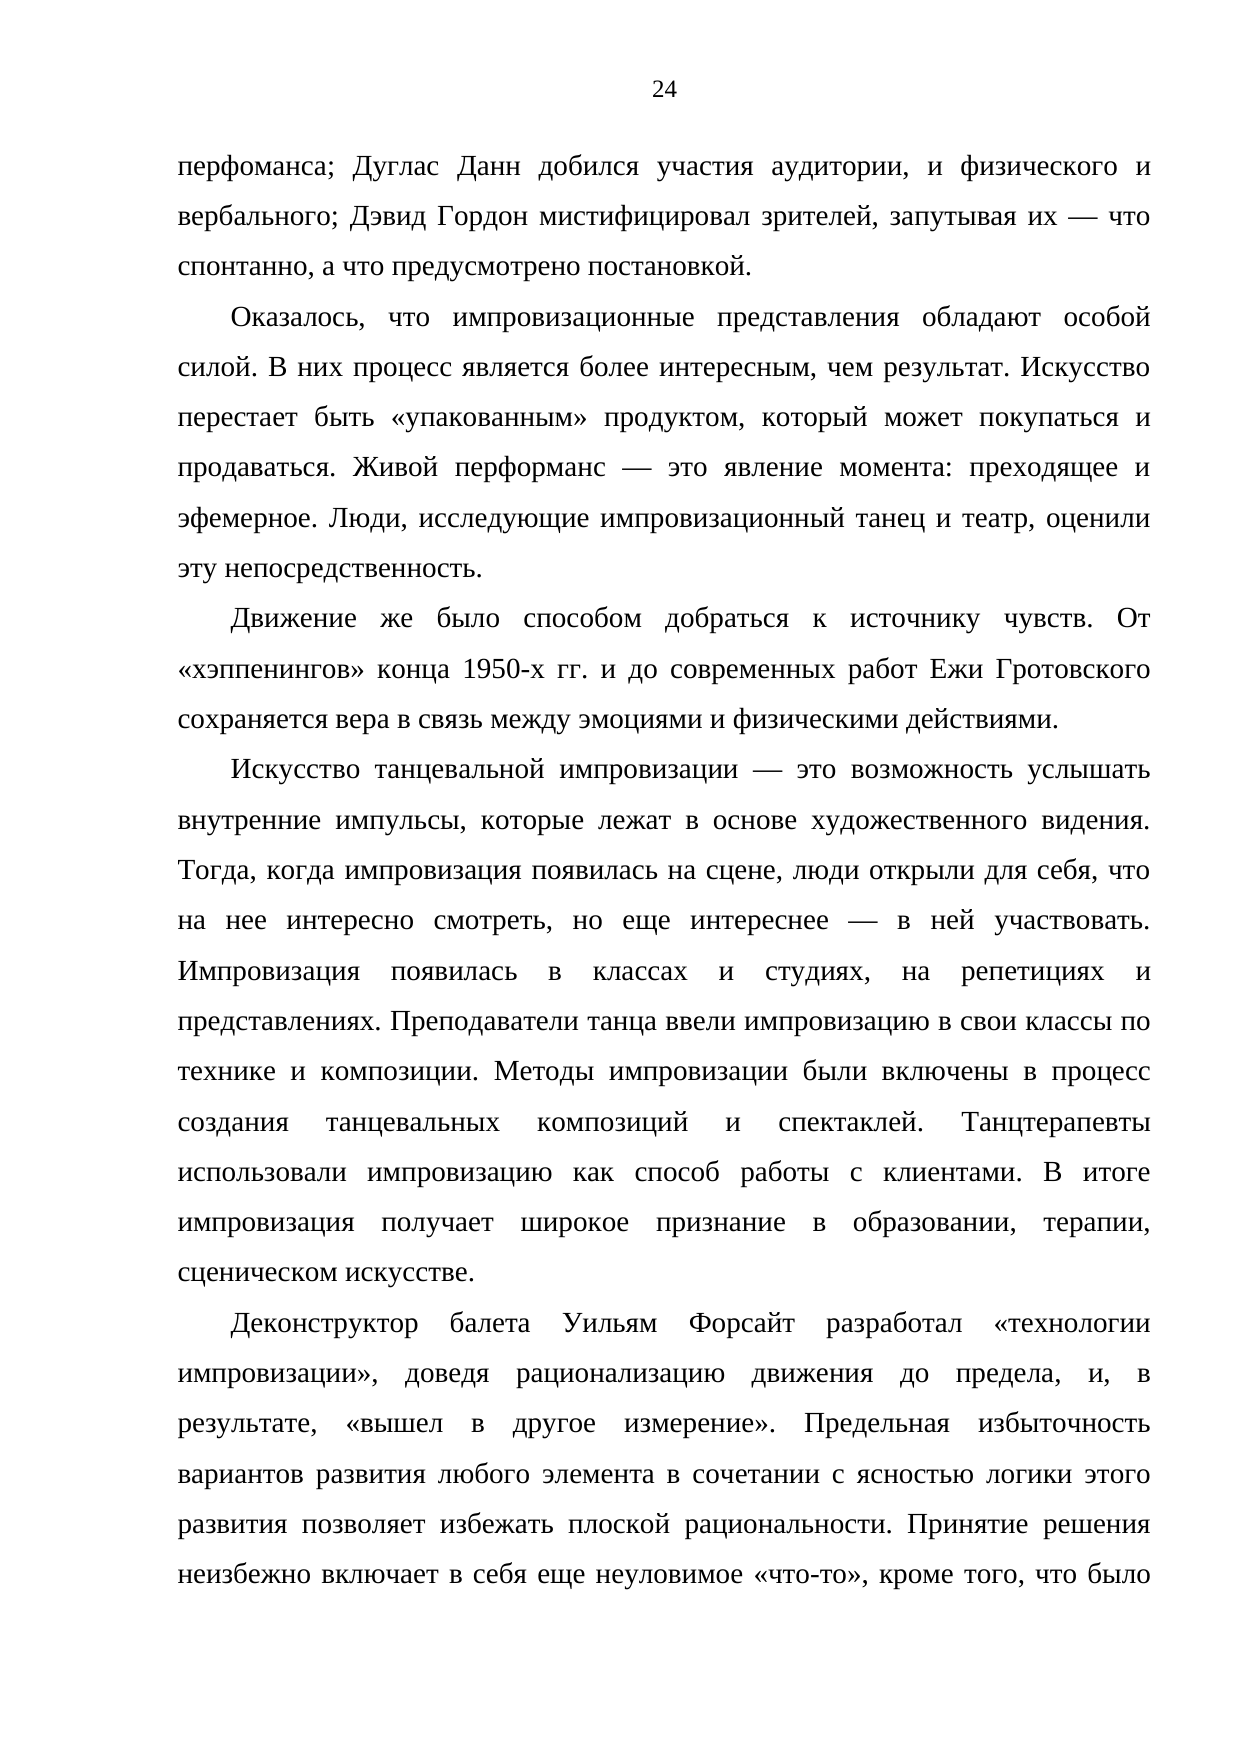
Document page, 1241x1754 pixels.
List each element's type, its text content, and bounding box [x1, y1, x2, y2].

text Искусство танцевальной импровизации — это возможность услышать внутренние импульсы, которые лежат в основе художественного видения. Тогда, когда импровизация появилась на сцене, люди открыли для себя, что на нее интересно смотреть, но еще интереснее — в ней участвовать. Импровизация появилась в классах и студиях, на репетициях и представлениях. Преподаватели танца ввели импровизацию в свои классы по технике и композиции. Методы импровизации были включены в процесс создания танцевальных композиций и спектаклей. Танцтерапевты использовали импровизацию как способ работы с клиентами. В итоге импровизация получает широкое признание в образовании, терапии, сценическом искусстве. [177, 751, 1152, 1288]
text Оказалось, что импровизационные представления обладают особой силой. В них процесс является более интересным, чем результат. Искусство перестает быть «упакованным» продуктом, который может покупаться и продаваться. Живой перформанс — это явление момента: преходящее и эфемерное. Люди, исследующие импровизационный танец и театр, оценили эту непосредственность. [177, 299, 1152, 584]
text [177, 1305, 1152, 1590]
text Движение же было способом добраться к источнику чувств. От «хэппенингов» конца 1950-х гг. и до современных работ Ежи Гротовского сохраняется вера в связь между эмоциями и физическими действиями. [177, 601, 1152, 735]
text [177, 148, 1152, 282]
